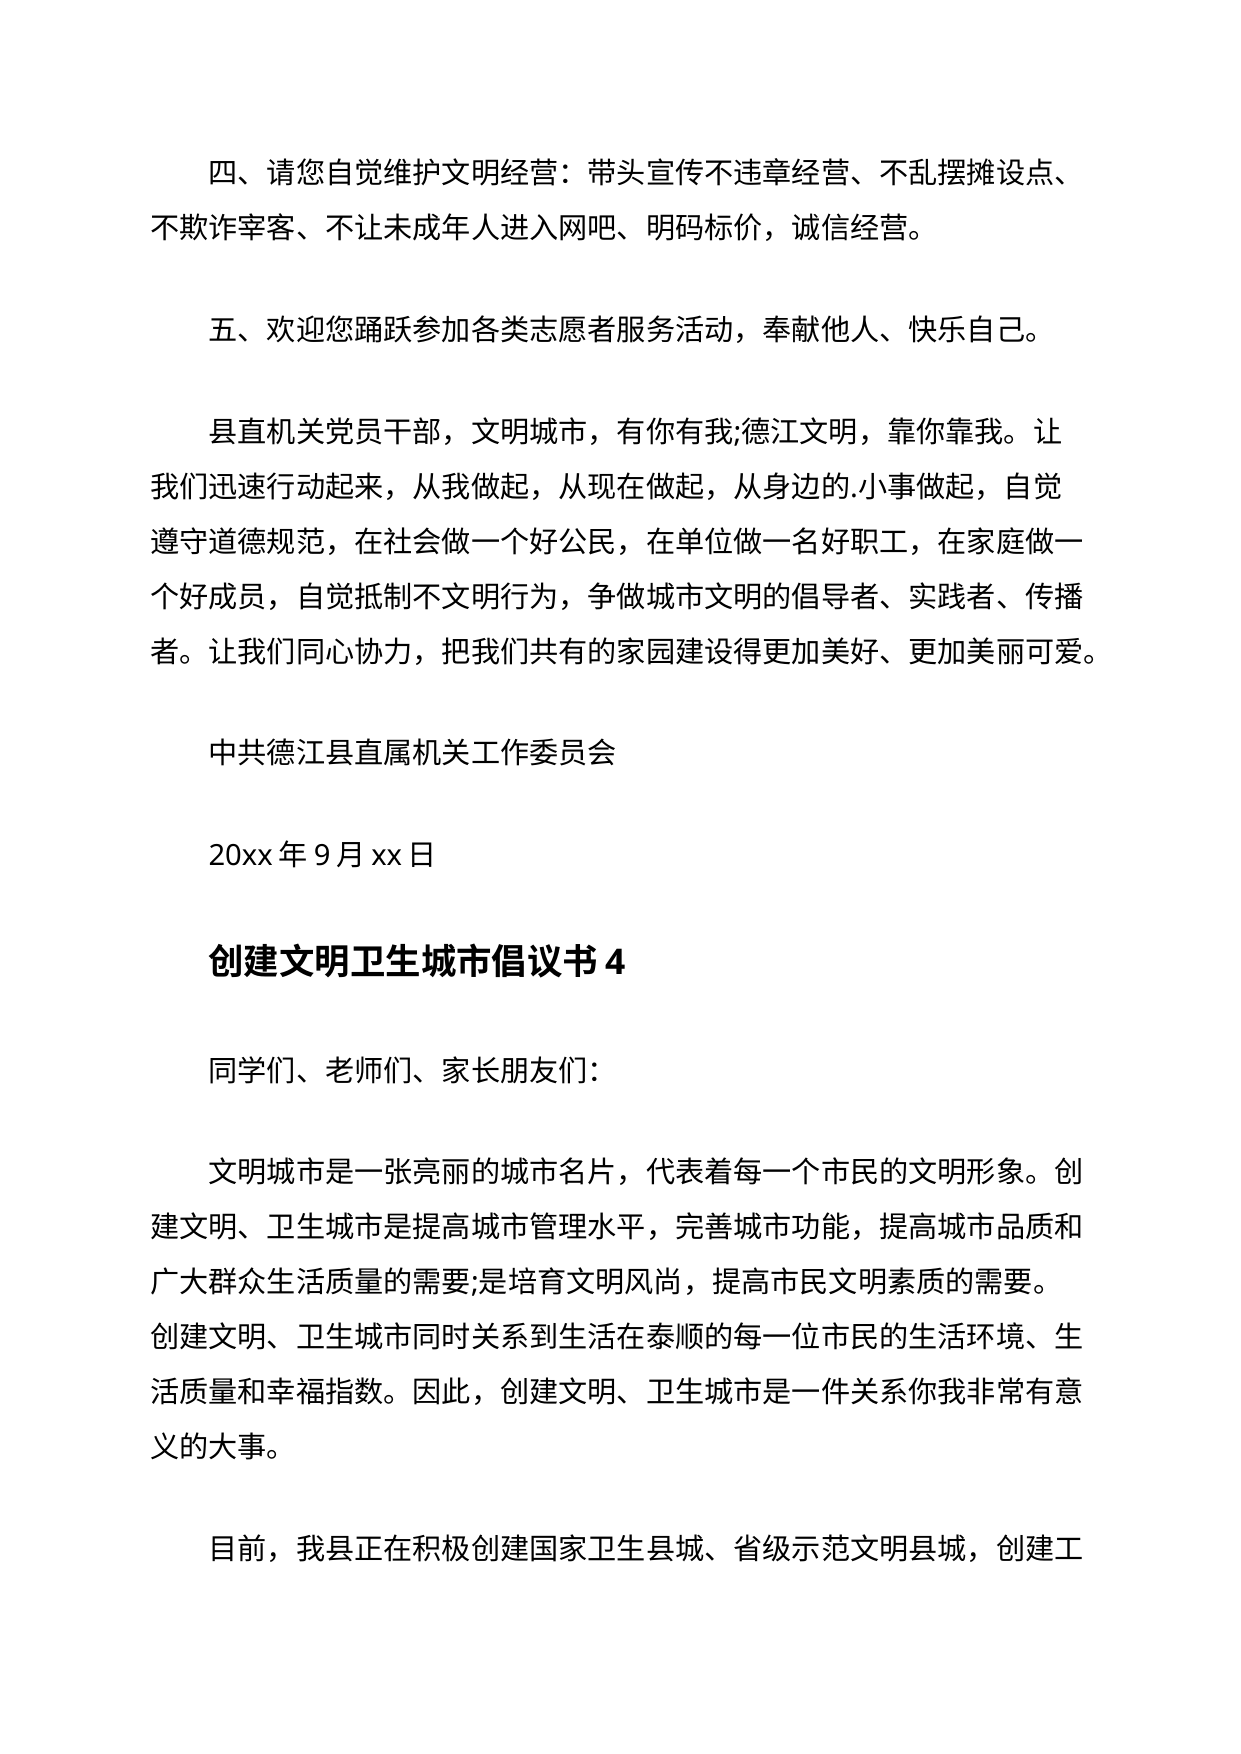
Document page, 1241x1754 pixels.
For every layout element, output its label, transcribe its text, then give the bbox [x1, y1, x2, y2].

text 20xx年9月xx日 [150, 832, 1090, 874]
text 县直机关党员干部，文明城市，有你有我;德江文明，靠你靠我。让我们迅速行动起来，从我做起，从现在做起，从身边的.小事做起，自觉遵守道德规范，在社会做一个好公民，在单位做一名好职工，在家庭做一个好成员，自觉抵制不文明行为，争做城市文明的倡导者、实践者、传播者。让我们同心协力，把我们共有的家园建设得更加美好、更加美丽可爱。 [150, 408, 1090, 671]
text 同学们、老师们、家长朋友们： [150, 1047, 1090, 1089]
text 文明城市是一张亮丽的城市名片，代表着每一个市民的文明形象。创建文明、卫生城市是提高城市管理水平，完善城市功能，提高城市品质和广大群众生活质量的需要;是培育文明风尚，提高市民文明素质的需要。创建文明、卫生城市同时关系到生活在泰顺的每一位市民的生活环境、生活质量和幸福指数。因此，创建文明、卫生城市是一件关系你我非常有意义的大事。 [150, 1149, 1090, 1466]
text 五、欢迎您踊跃参加各类志愿者服务活动，奉献他人、快乐自己。 [150, 307, 1090, 349]
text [150, 1525, 1090, 1568]
text 四、请您自觉维护文明经营：带头宣传不违章经营、不乱摆摊设点、不欺诈宰客、不让未成年人进入网吧、明码标价，诚信经营。 [150, 150, 1090, 247]
text 中共德江县直属机关工作委员会 [150, 730, 1090, 772]
text 创建文明卫生城市倡议书4 [150, 934, 1090, 985]
